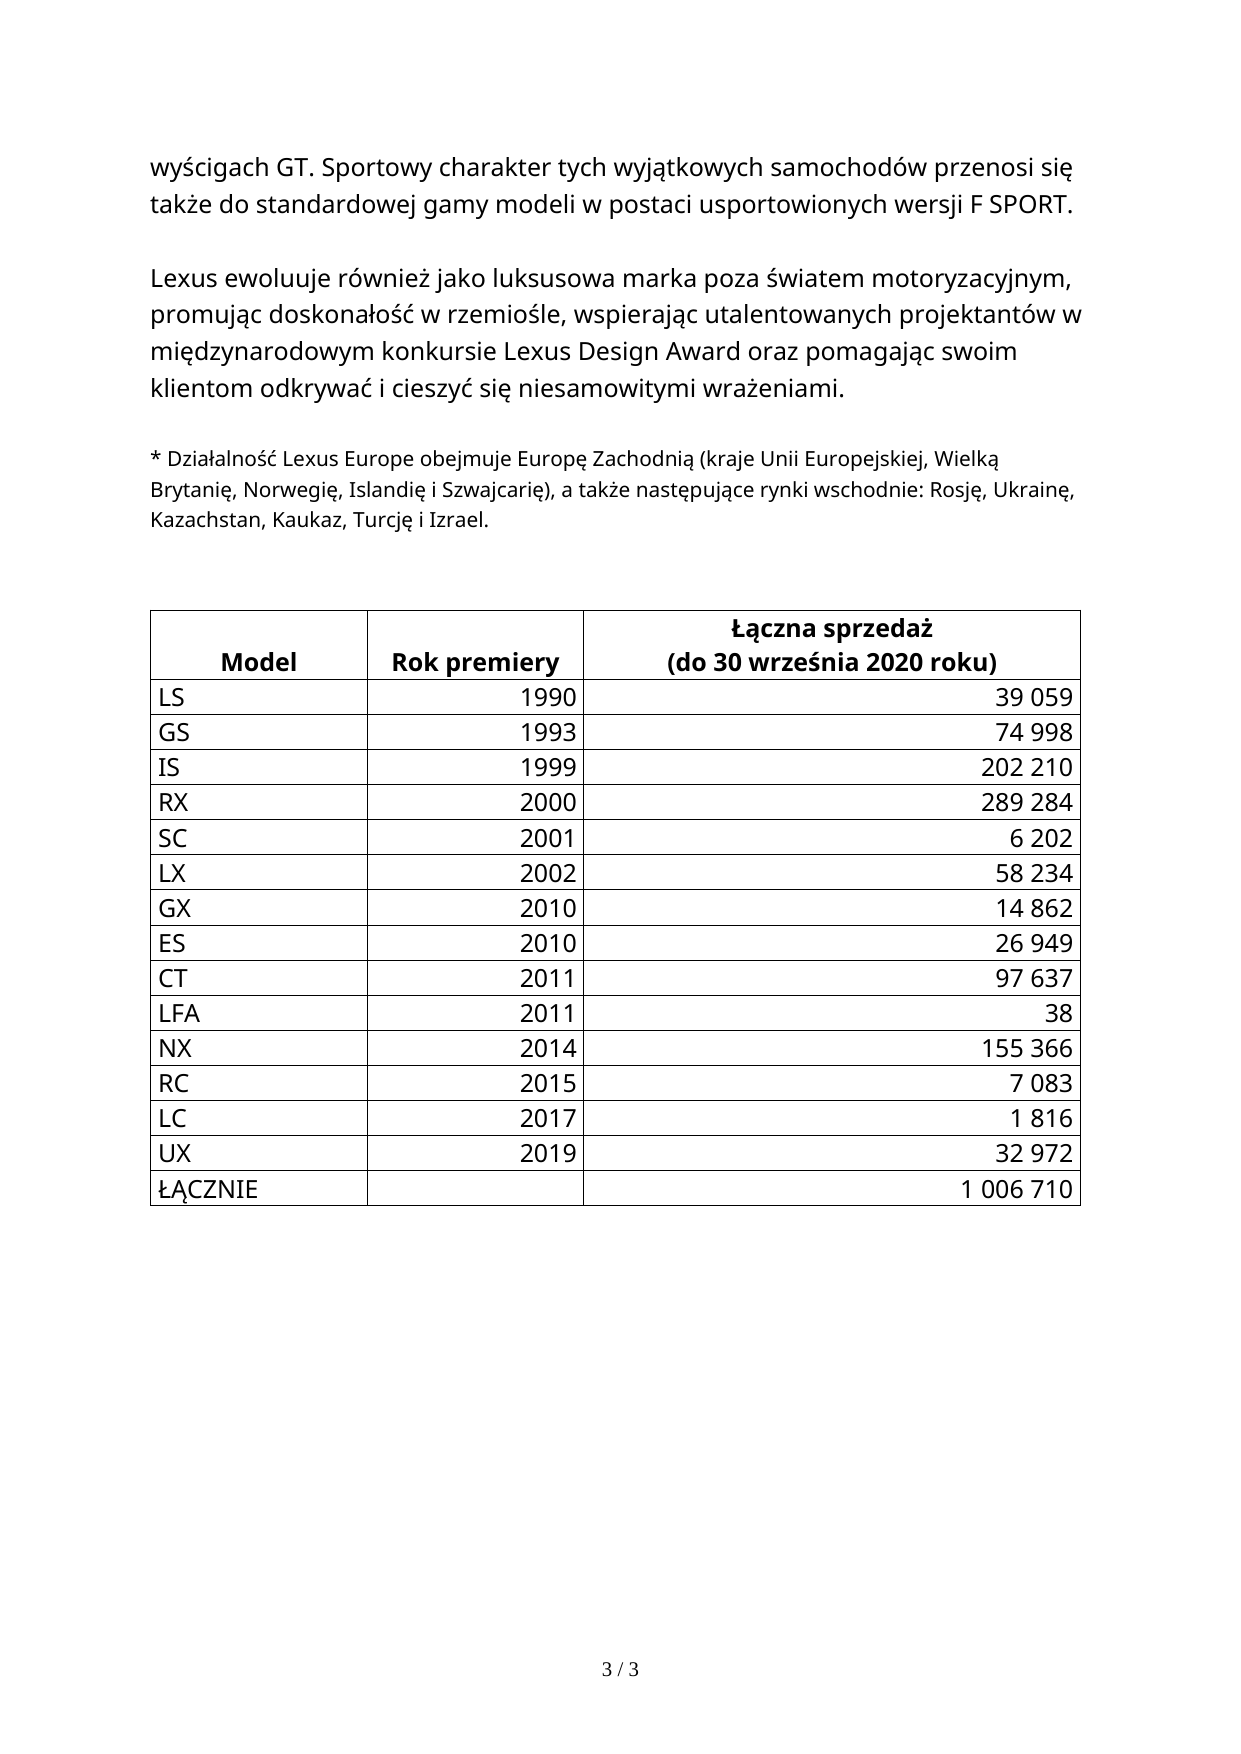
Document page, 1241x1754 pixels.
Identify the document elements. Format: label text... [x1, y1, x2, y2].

table_cell 58 234 [584, 855, 1080, 889]
table_cell 7 083 [584, 1066, 1080, 1100]
table_cell 97 637 [584, 961, 1080, 995]
table_cell [368, 1171, 583, 1205]
table_cell 2014 [368, 1031, 583, 1065]
table_cell 6 202 [584, 820, 1080, 854]
table_cell 2002 [368, 855, 583, 889]
table_cell UX [151, 1136, 367, 1170]
table_cell IS [151, 750, 367, 784]
table_cell 1993 [368, 715, 583, 749]
table_cell 32 972 [584, 1136, 1080, 1170]
table_cell 2015 [368, 1066, 583, 1100]
table_cell CT [151, 961, 367, 995]
text Lexus ewoluuje również jako luksusowa marka poza światem motoryzacyjnym, promując doskonałość w rzemiośle, wspierając utalentowanych projektantów w międzynarodowym konkursie Lexus Design Award oraz pomagając swoim klientom odkrywać i cieszyć się niesamowitymi wrażeniami. [150, 260, 1090, 405]
table_cell 1990 [368, 680, 583, 714]
table_cell 155 366 [584, 1031, 1080, 1065]
table_cell 2001 [368, 820, 583, 854]
table_cell 1999 [368, 750, 583, 784]
table_cell NX [151, 1031, 367, 1065]
table_cell LX [151, 855, 367, 889]
text * Działalność Lexus Europe obejmuje Europę Zachodnią (kraje Unii Europejskiej, Wielką Brytanię, Norwegię, Islandię i Szwajcarię), a także następujące rynki wschodnie: Rosję, Ukrainę, Kazachstan, Kaukaz, Turcję i Izrael. [150, 444, 1090, 534]
table_header Rok premiery [368, 611, 583, 679]
table_header Łączna sprzedaż (do 30 września 2020 roku) [584, 611, 1080, 679]
table_cell RC [151, 1066, 367, 1100]
table_cell 2011 [368, 961, 583, 995]
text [150, 150, 1090, 221]
table_cell 39 059 [584, 680, 1080, 714]
table_cell 38 [584, 996, 1080, 1030]
table_cell LS [151, 680, 367, 714]
table_cell 1 006 710 [584, 1171, 1080, 1205]
table_cell SC [151, 820, 367, 854]
table_header Model [151, 611, 367, 679]
table_cell 2019 [368, 1136, 583, 1170]
table_cell GX [151, 890, 367, 924]
table_cell 202 210 [584, 750, 1080, 784]
table_cell 14 862 [584, 890, 1080, 924]
table_cell 2000 [368, 785, 583, 819]
table_cell ES [151, 926, 367, 959]
table_cell LC [151, 1101, 367, 1135]
table_cell 2017 [368, 1101, 583, 1135]
table_cell 2010 [368, 926, 583, 959]
table_cell 2010 [368, 890, 583, 924]
table_cell ŁĄCZNIE [151, 1171, 367, 1205]
table_cell RX [151, 785, 367, 819]
table_cell 289 284 [584, 785, 1080, 819]
table_cell 2011 [368, 996, 583, 1030]
table_cell LFA [151, 996, 367, 1030]
table_cell GS [151, 715, 367, 749]
table_cell 26 949 [584, 926, 1080, 959]
table_cell 1 816 [584, 1101, 1080, 1135]
table_cell 74 998 [584, 715, 1080, 749]
